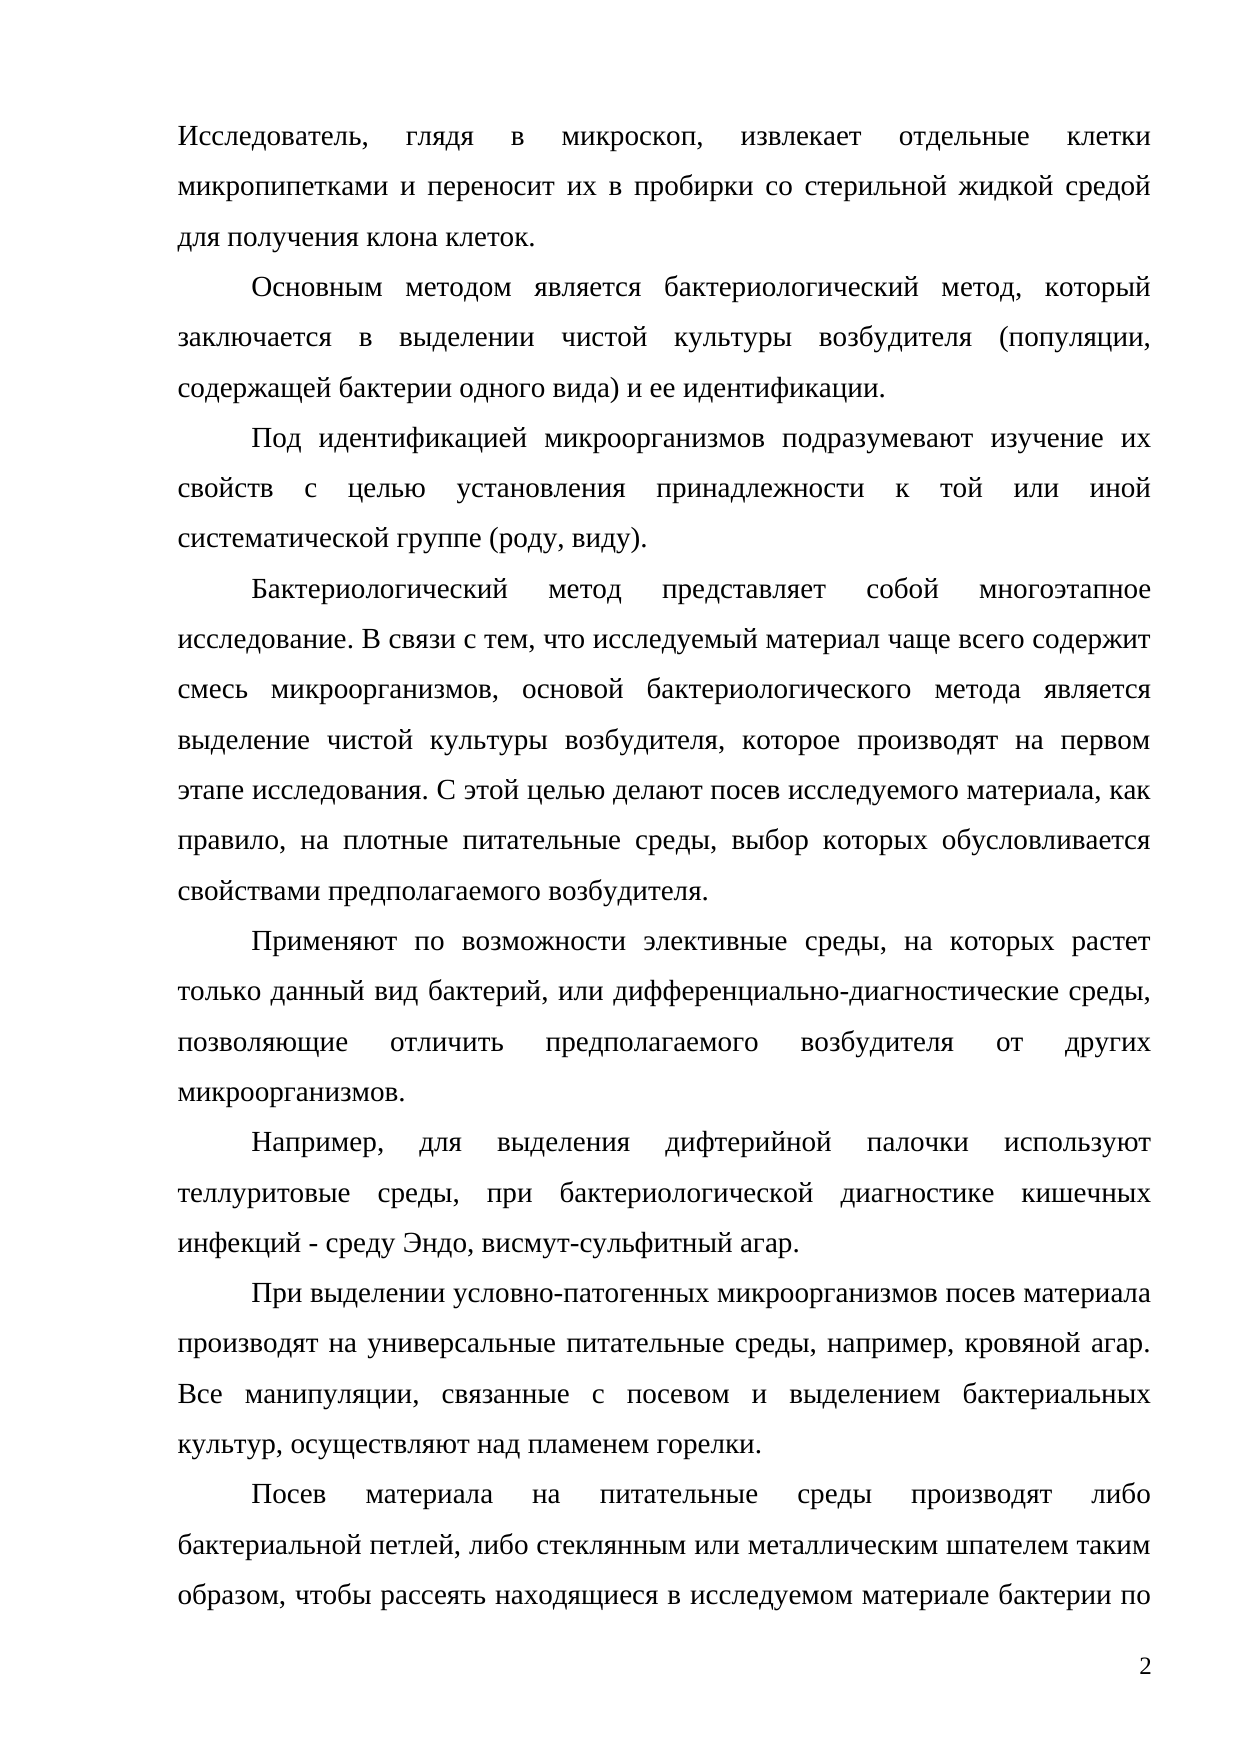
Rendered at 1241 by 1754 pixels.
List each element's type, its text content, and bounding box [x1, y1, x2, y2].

text Бактериологический метод представляет собой многоэтапное исследование. В связи с тем, что исследуемый материал чаще всего содержит смесь микроорганизмов, основой бактериологического метода является выделение чистой культуры возбудителя, которое производят на первом этапе исследования. С этой целью делают посев исследуемого материала, как правило, на плотные питательные среды, выбор которых обусловливается свойствами предполагаемого возбудителя. [177, 571, 1152, 906]
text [177, 118, 1152, 252]
text Основным методом является бактериологический метод, который заключается в выделении чистой культуры возбудителя (популяции, содержащей бактерии одного вида) и ее идентификации. [177, 269, 1152, 403]
text При выделении условно-патогенных микроорганизмов посев материала производят на универсальные питательные среды, например, кровяной агар. Все манипуляции, связанные с посевом и выделением бактериальных культур, осуществляют над пламенем горелки. [177, 1275, 1152, 1460]
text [177, 1477, 1152, 1611]
text Например, для выделения дифтерийной палочки используют теллуритовые среды, при бактериологической диагностике кишечных инфекций - среду Эндо, висмут-сульфитный агар. [177, 1124, 1152, 1258]
text Под идентификацией микроорганизмов подразумевают изучение их свойств с целью установления принадлежности к той или иной систематической группе (роду, виду). [177, 420, 1152, 554]
text Применяют по возможности элективные среды, на которых растет только данный вид бактерий, или дифференциально-диагностические среды, позволяющие отличить предполагаемого возбудителя от других микроорганизмов. [177, 923, 1152, 1108]
